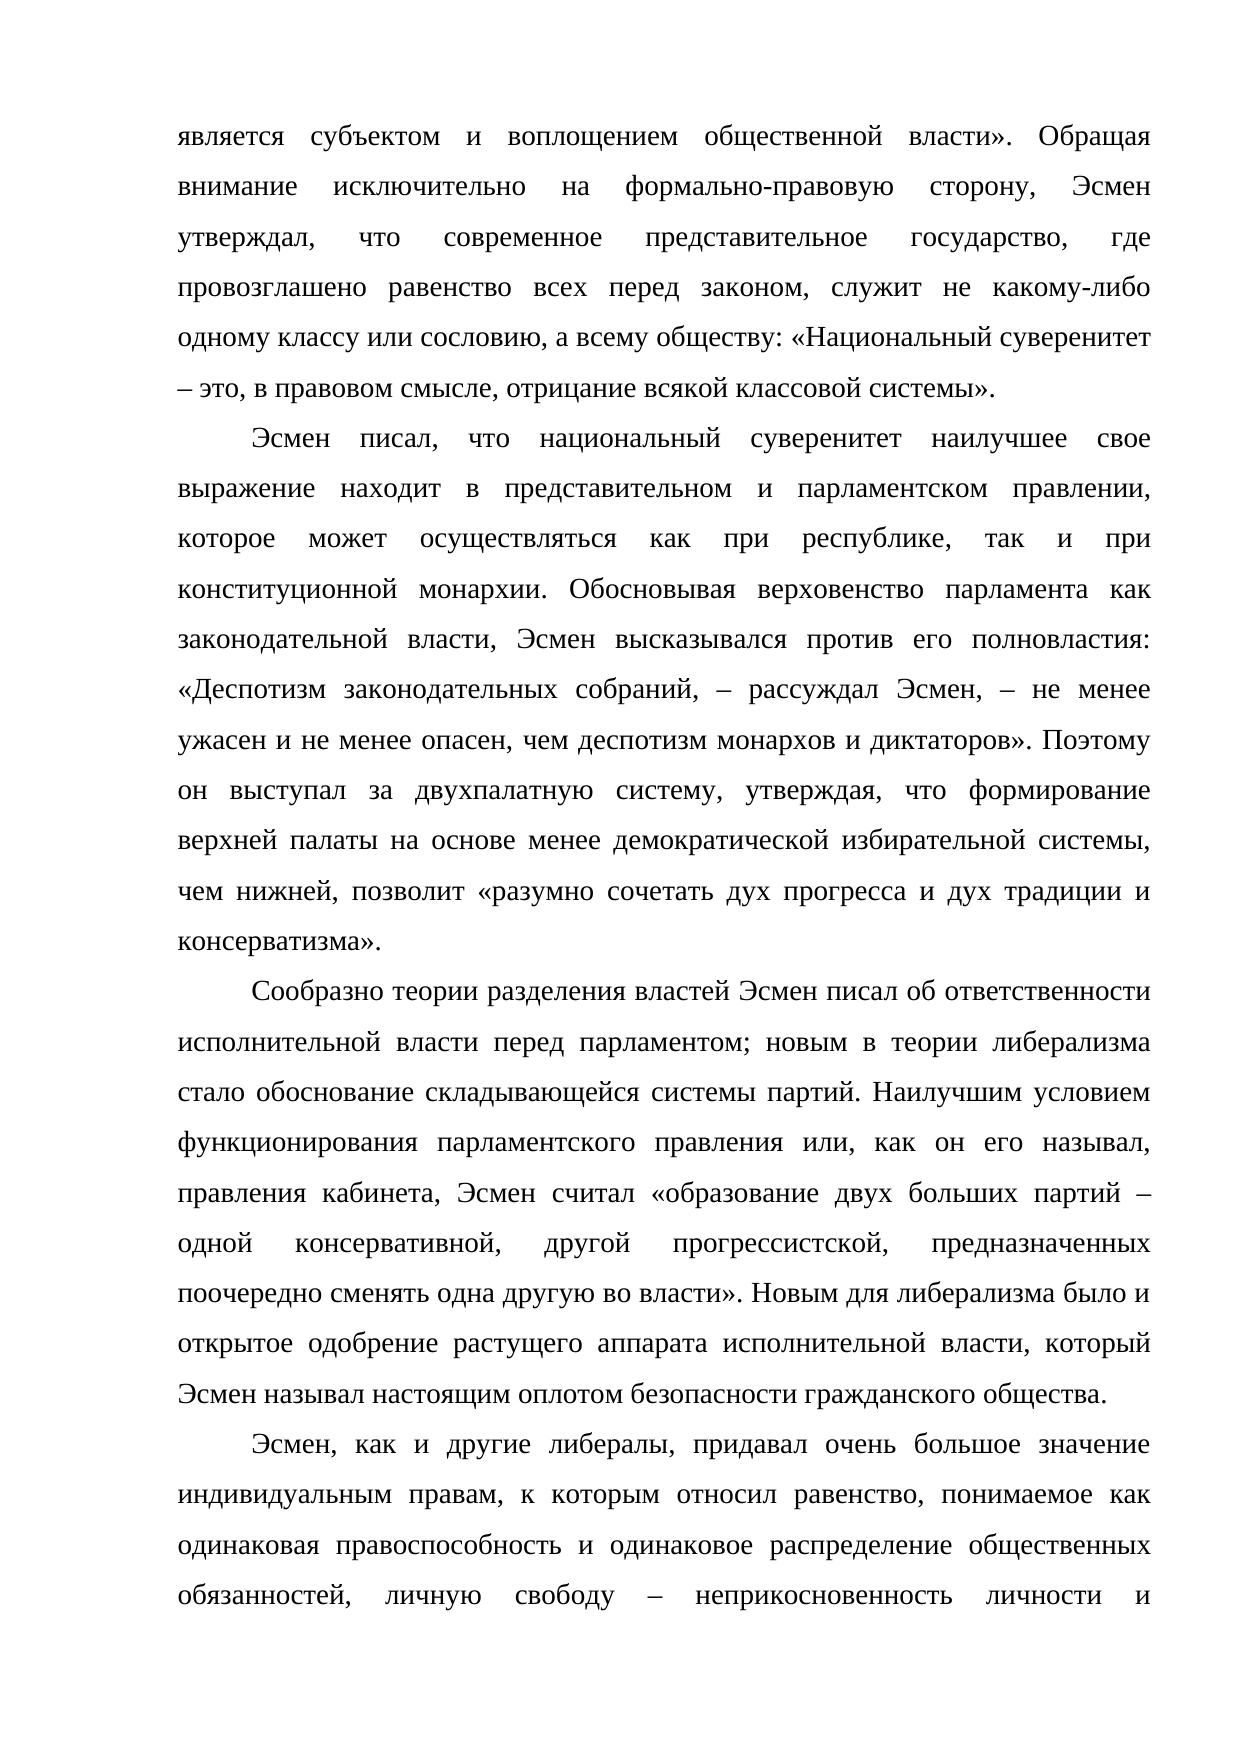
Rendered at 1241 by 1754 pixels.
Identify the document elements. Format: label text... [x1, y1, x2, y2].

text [177, 1426, 1152, 1611]
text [177, 118, 1152, 403]
text Эсмен писал, что национальный суверенитет наилучшее свое выражение находит в представительном и парламентском правлении, которое может осуществляться как при республике, так и при конституционной монархии. Обосновывая верховенство парламента как законодательной власти, Эсмен высказывался против его полновластия: «Деспотизм законодательных собраний, – рассуждал Эсмен, – не менее ужасен и не менее опасен, чем деспотизм монархов и диктаторов». Поэтому он выступал за двухпалатную систему, утверждая, что формирование верхней палаты на основе менее демократической избирательной системы, чем нижней, позволит «разумно сочетать дух прогресса и дух традиции и консерватизма». [177, 420, 1152, 957]
text Сообразно теории разделения властей Эсмен писал об ответственности исполнительной власти перед парламентом; новым в теории либерализма стало обоснование складывающейся системы партий. Наилучшим условием функционирования парламентского правления или, как он его называл, правления кабинета, Эсмен считал «образование двух больших партий – одной консервативной, другой прогрессистской, предназначенных поочередно сменять одна другую во власти». Новым для либерализма было и открытое одобрение растущего аппарата исполнительной власти, который Эсмен называл настоящим оплотом безопасности гражданского общества. [177, 973, 1152, 1409]
